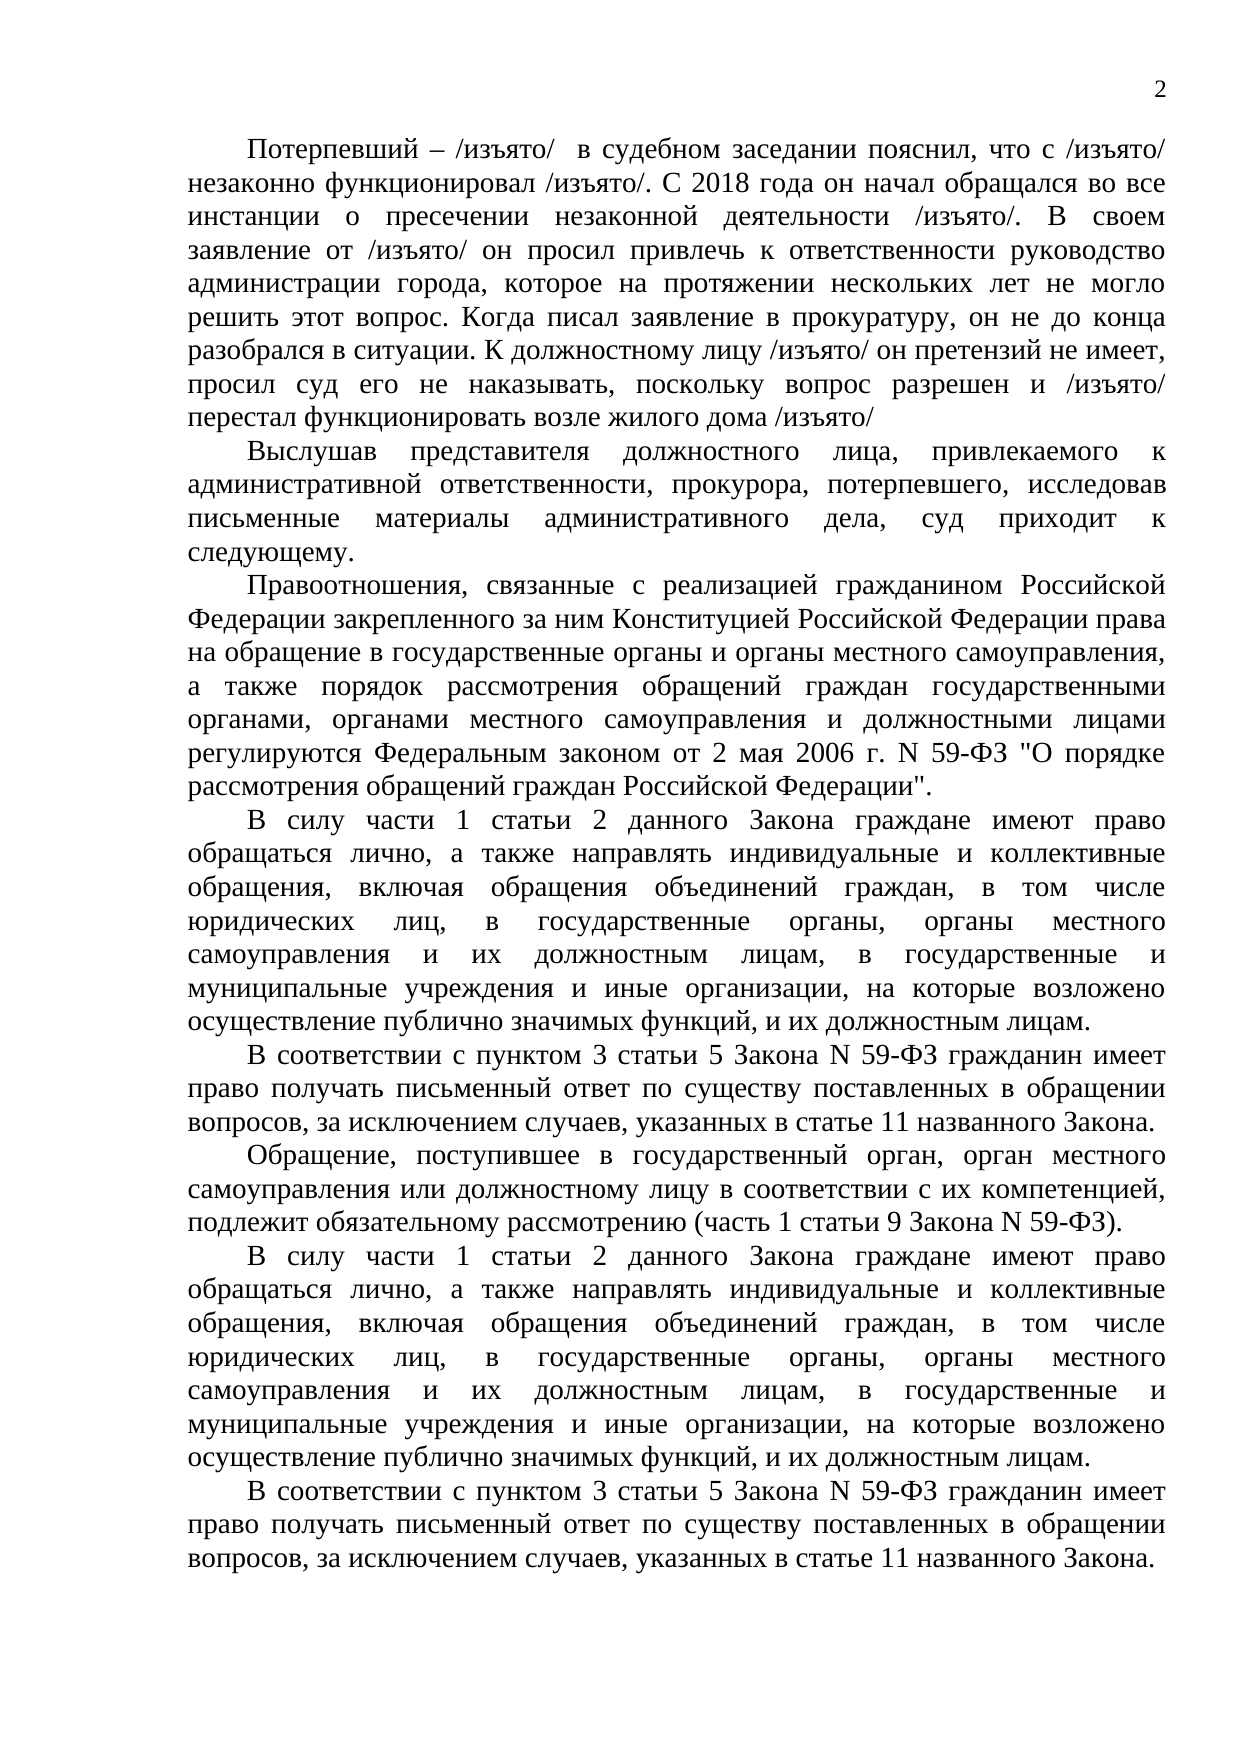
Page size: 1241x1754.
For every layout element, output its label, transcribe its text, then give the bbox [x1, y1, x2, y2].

text В силу части 1 статьи 2 данного Закона граждане имеют право обращаться лично, а также направлять индивидуальные и коллективные обращения, включая обращения объединений граждан, в том числе юридических лиц, в государственные органы, органы местного самоуправления и их должностным лицам, в государственные и муниципальные учреждения и иные организации, на которые возложено осуществление публично значимых функций, и их должностным лицам. [187, 1238, 1167, 1473]
text В соответствии с пунктом 3 статьи 5 Закона N 59-ФЗ гражданин имеет право получать письменный ответ по существу поставленных в обращении вопросов, за исключением случаев, указанных в статье 11 названного Закона. [187, 1037, 1167, 1137]
text Правоотношения, связанные с реализацией гражданином Российской Федерации закрепленного за ним Конституцией Российской Федерации права на обращение в государственные органы и органы местного самоуправления, а также порядок рассмотрения обращений граждан государственными органами, органами местного самоуправления и должностными лицами регулируются Федеральным законом от 2 мая 2006 г. N 59-ФЗ "О порядке рассмотрения обращений граждан Российской Федерации". [187, 567, 1167, 802]
text Потерпевший – /изъято/ в судебном заседании пояснил, что с /изъято/ незаконно функционировал /изъято/. С 2018 года он начал обращался во все инстанции о пресечении незаконной деятельности /изъято/. В своем заявление от /изъято/ он просил привлечь к ответственности руководство администрации города, которое на протяжении нескольких лет не могло решить этот вопрос. Когда писал заявление в прокуратуру, он не до конца разобрался в ситуации. К должностному лицу /изъято/ он претензий не имеет, просил суд его не наказывать, поскольку вопрос разрешен и /изъято/ перестал функционировать возле жилого дома /изъято/ [187, 131, 1167, 433]
text В силу части 1 статьи 2 данного Закона граждане имеют право обращаться лично, а также направлять индивидуальные и коллективные обращения, включая обращения объединений граждан, в том числе юридических лиц, в государственные органы, органы местного самоуправления и их должностным лицам, в государственные и муниципальные учреждения и иные организации, на которые возложено осуществление публично значимых функций, и их должностным лицам. [187, 802, 1167, 1037]
text Выслушав представителя должностного лица, привлекаемого к административной ответственности, прокурора, потерпевшего, исследовав письменные материалы административного дела, суд приходит к следующему. [187, 433, 1167, 567]
text В соответствии с пунктом 3 статьи 5 Закона N 59-ФЗ гражданин имеет право получать письменный ответ по существу поставленных в обращении вопросов, за исключением случаев, указанных в статье 11 названного Закона. [187, 1473, 1167, 1573]
